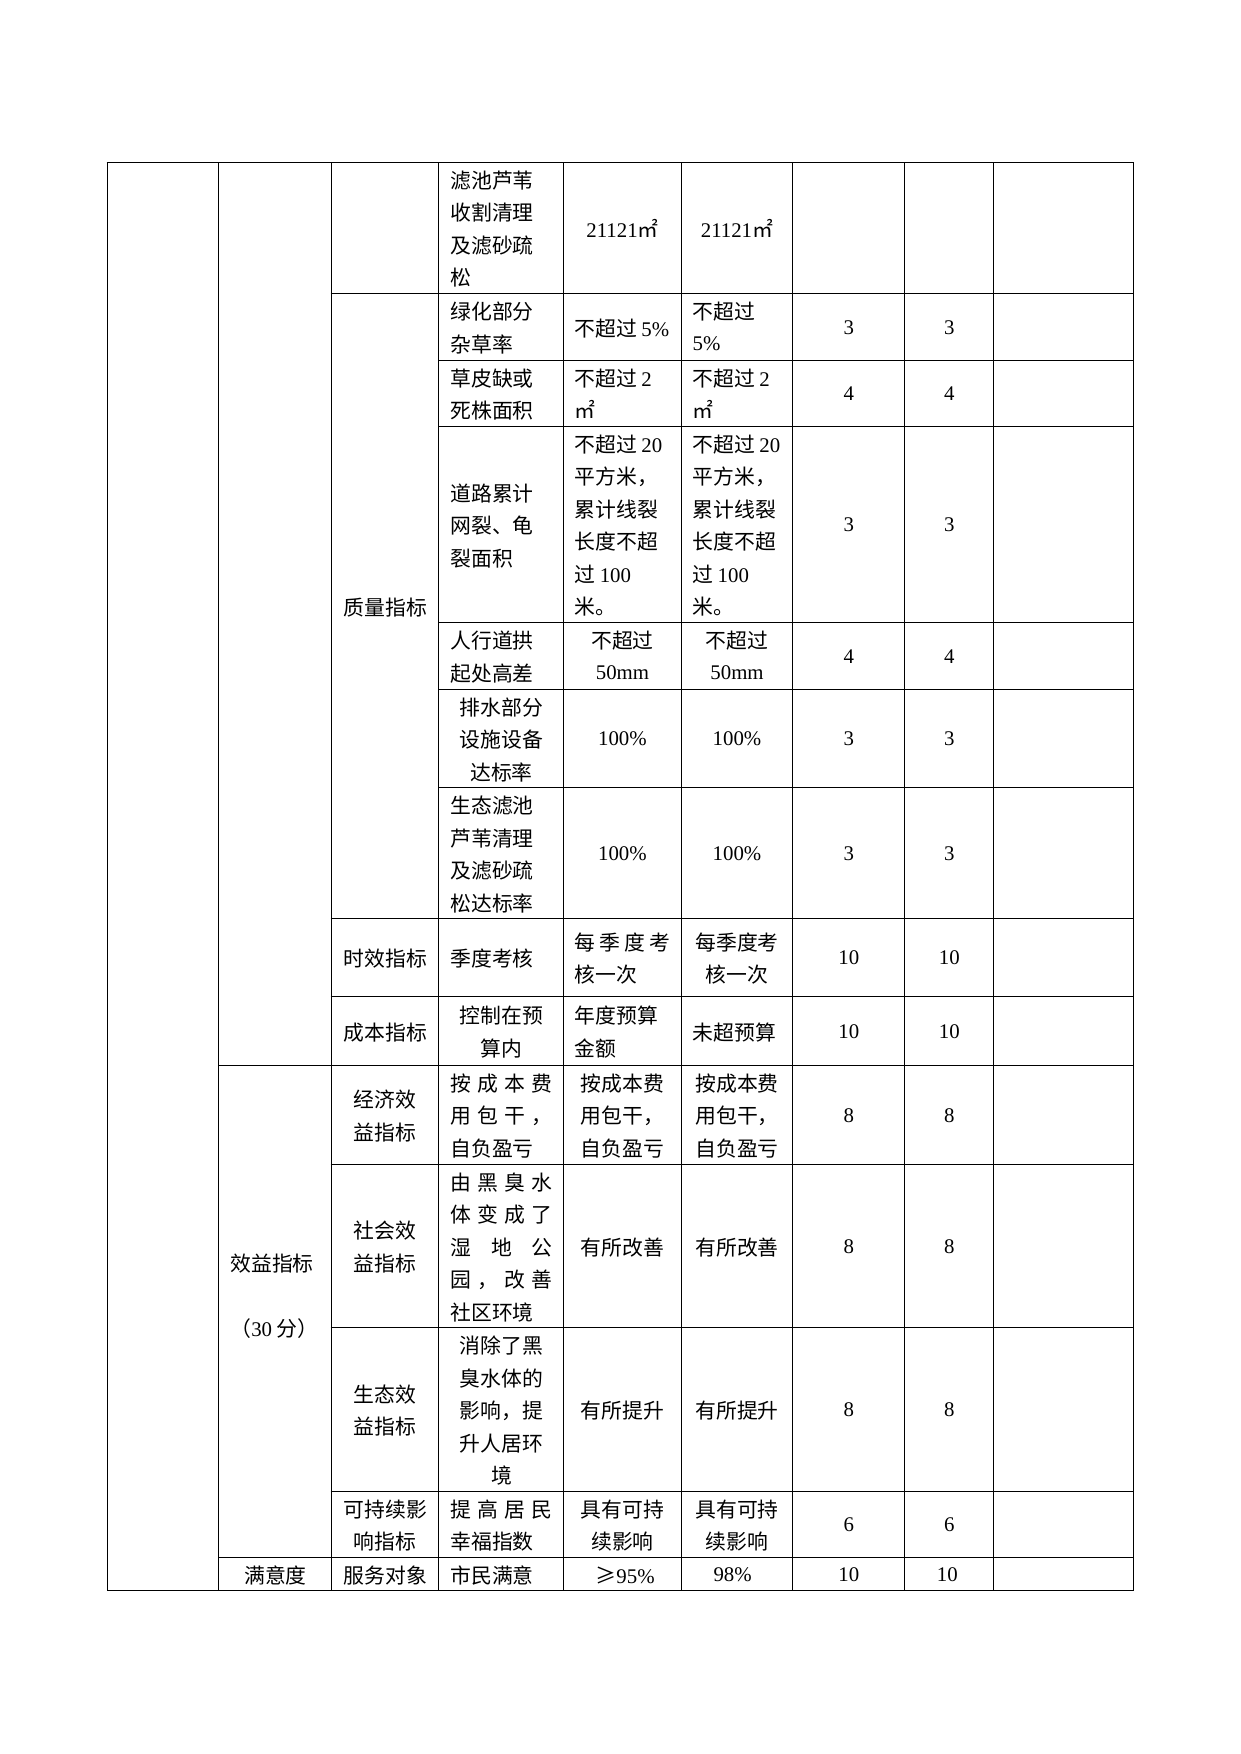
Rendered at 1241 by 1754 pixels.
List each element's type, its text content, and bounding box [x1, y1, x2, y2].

table_cell 质量指标 [332, 294, 438, 918]
table_cell 10 [793, 1558, 904, 1590]
table_cell 按成本费用包干，自负盈亏 [682, 1066, 792, 1164]
table_cell [994, 788, 1133, 918]
table_cell 不超过5% [564, 294, 681, 360]
table_cell 2 [793, 163, 904, 293]
table_cell 98% [682, 1558, 792, 1590]
table_cell [994, 1165, 1133, 1327]
table_cell 3 [905, 427, 993, 622]
table_cell 有所提升 [564, 1328, 681, 1491]
table_cell [994, 294, 1133, 360]
table_cell 不超过50mm [564, 623, 681, 688]
table_cell 由黑臭水体变成了湿地公园，改善社区环境 [439, 1165, 563, 1327]
table_cell 8 [905, 1066, 993, 1164]
table_cell [994, 361, 1133, 426]
table_cell 3 [905, 788, 993, 918]
table_cell 8 [793, 1066, 904, 1164]
table_cell [994, 1492, 1133, 1557]
table_cell [994, 1328, 1133, 1491]
table_cell 3 [793, 690, 904, 787]
table_cell 4 [793, 623, 904, 688]
table_cell [994, 163, 1133, 293]
table_cell 完成生态滤池芦苇收割清理及滤砂疏松 [439, 163, 563, 293]
table_cell 3 [793, 788, 904, 918]
table_cell 100% [682, 690, 792, 787]
table_cell 面积21121㎡ [564, 163, 681, 293]
table_cell 不超过2㎡ [682, 361, 792, 426]
table_cell 3 [905, 294, 993, 360]
table_cell 有所改善 [564, 1165, 681, 1327]
table_cell [994, 919, 1133, 996]
table_cell 6 [793, 1492, 904, 1557]
table_cell 3 [793, 294, 904, 360]
table_cell 按成本费用包干，自负盈亏 [439, 1066, 563, 1164]
table_cell 按成本费用包干，自负盈亏 [564, 1066, 681, 1164]
table_cell 10 [905, 919, 993, 996]
table_cell 不超过2㎡ [564, 361, 681, 426]
table_cell 3 [793, 427, 904, 622]
table_cell 人行道拱起处高差 [439, 623, 563, 688]
table_cell 未超预算 [682, 997, 792, 1065]
table_cell [994, 1066, 1133, 1164]
table_cell 道路累计网裂、龟裂面积 [439, 427, 563, 622]
table_cell 4 [905, 361, 993, 426]
table_cell 排水部分设施设备达标率 [439, 690, 563, 787]
table_cell 不超过50mm [682, 623, 792, 688]
table_cell 控制在预算内 [439, 997, 563, 1065]
table_cell ≥95% [564, 1558, 681, 1590]
table_cell 不超过20平方米，累计线裂长度不超过100米。 [564, 427, 681, 622]
table_cell 100% [564, 690, 681, 787]
table_cell 10 [905, 1558, 993, 1590]
table_cell 面积21121㎡ [682, 163, 792, 293]
table_cell 消除了黑臭水体的影响，提升人居环境 [439, 1328, 563, 1491]
table_cell 100% [682, 788, 792, 918]
table_cell 3 [905, 690, 993, 787]
table_cell 8 [793, 1165, 904, 1327]
table_cell 具有可持续影响 [682, 1492, 792, 1557]
table_cell 每季度考核一次 [564, 919, 681, 996]
table_cell 具有可持续影响 [564, 1492, 681, 1557]
table_cell 有所提升 [682, 1328, 792, 1491]
table_cell 8 [793, 1328, 904, 1491]
table_cell 绿化部分杂草率 [439, 294, 563, 360]
table_cell [994, 997, 1133, 1065]
table_cell 6 [905, 1492, 993, 1557]
table_cell 10 [793, 997, 904, 1065]
table_cell 8 [905, 1328, 993, 1491]
table_cell 经济效 益指标 [332, 1066, 438, 1164]
table_cell 10 [793, 919, 904, 996]
table_cell 年度预算金额 [564, 997, 681, 1065]
table_cell 草皮缺或死株面积 [439, 361, 563, 426]
table_cell [994, 427, 1133, 622]
table_cell [994, 623, 1133, 688]
table_cell 服务对象满意度指标 [332, 1558, 438, 1590]
table_cell 时效指标 [332, 919, 438, 996]
table_cell 生态效 益指标 [332, 1328, 438, 1491]
table_cell 不超过5% [682, 294, 792, 360]
table_cell 效益指标 （30分） [219, 1066, 331, 1557]
table_cell 市民满意度 [439, 1558, 563, 1590]
table_cell 成本指标 [332, 997, 438, 1065]
table_cell 每季度考核一次 [682, 919, 792, 996]
table_cell 有所改善 [682, 1165, 792, 1327]
table_cell 2 [905, 163, 993, 293]
table_cell 不超过20平方米，累计线裂长度不超过100米。 [682, 427, 792, 622]
table_cell 10 [905, 997, 993, 1065]
table_cell 提高居民幸福指数 [439, 1492, 563, 1557]
table_cell 100% [564, 788, 681, 918]
table_cell [994, 690, 1133, 787]
table_cell 满意度 指标 （10分） [219, 1558, 331, 1590]
table_cell 8 [905, 1165, 993, 1327]
table_cell 4 [905, 623, 993, 688]
table_cell 社会效 益指标 [332, 1165, 438, 1327]
table_cell 4 [793, 361, 904, 426]
table_cell [994, 1558, 1133, 1590]
table_cell 生态滤池芦苇清理及滤砂疏松达标率 [439, 788, 563, 918]
table_cell 季度考核 [439, 919, 563, 996]
table_cell 可持续影响指标 [332, 1492, 438, 1557]
